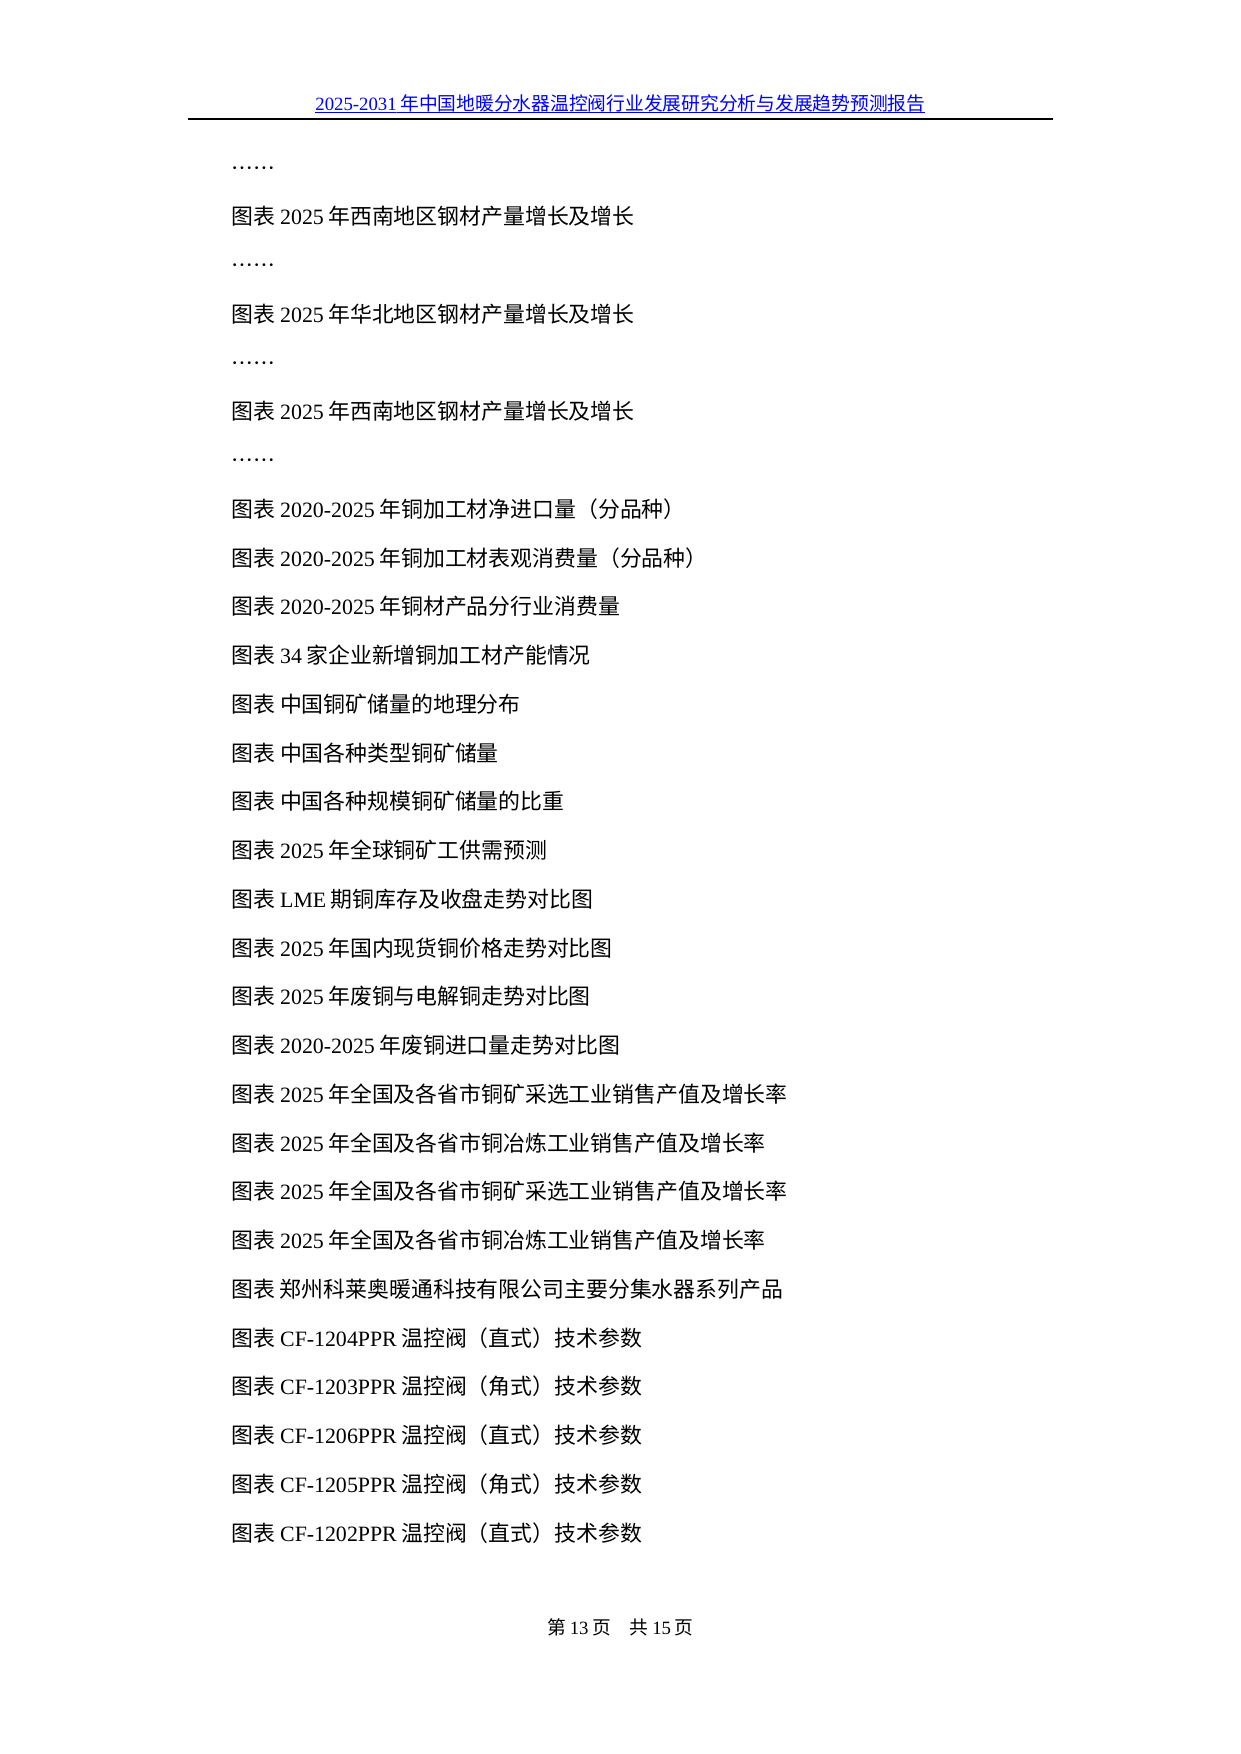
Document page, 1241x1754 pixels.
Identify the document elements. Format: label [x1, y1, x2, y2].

text [187, 150, 1053, 1548]
